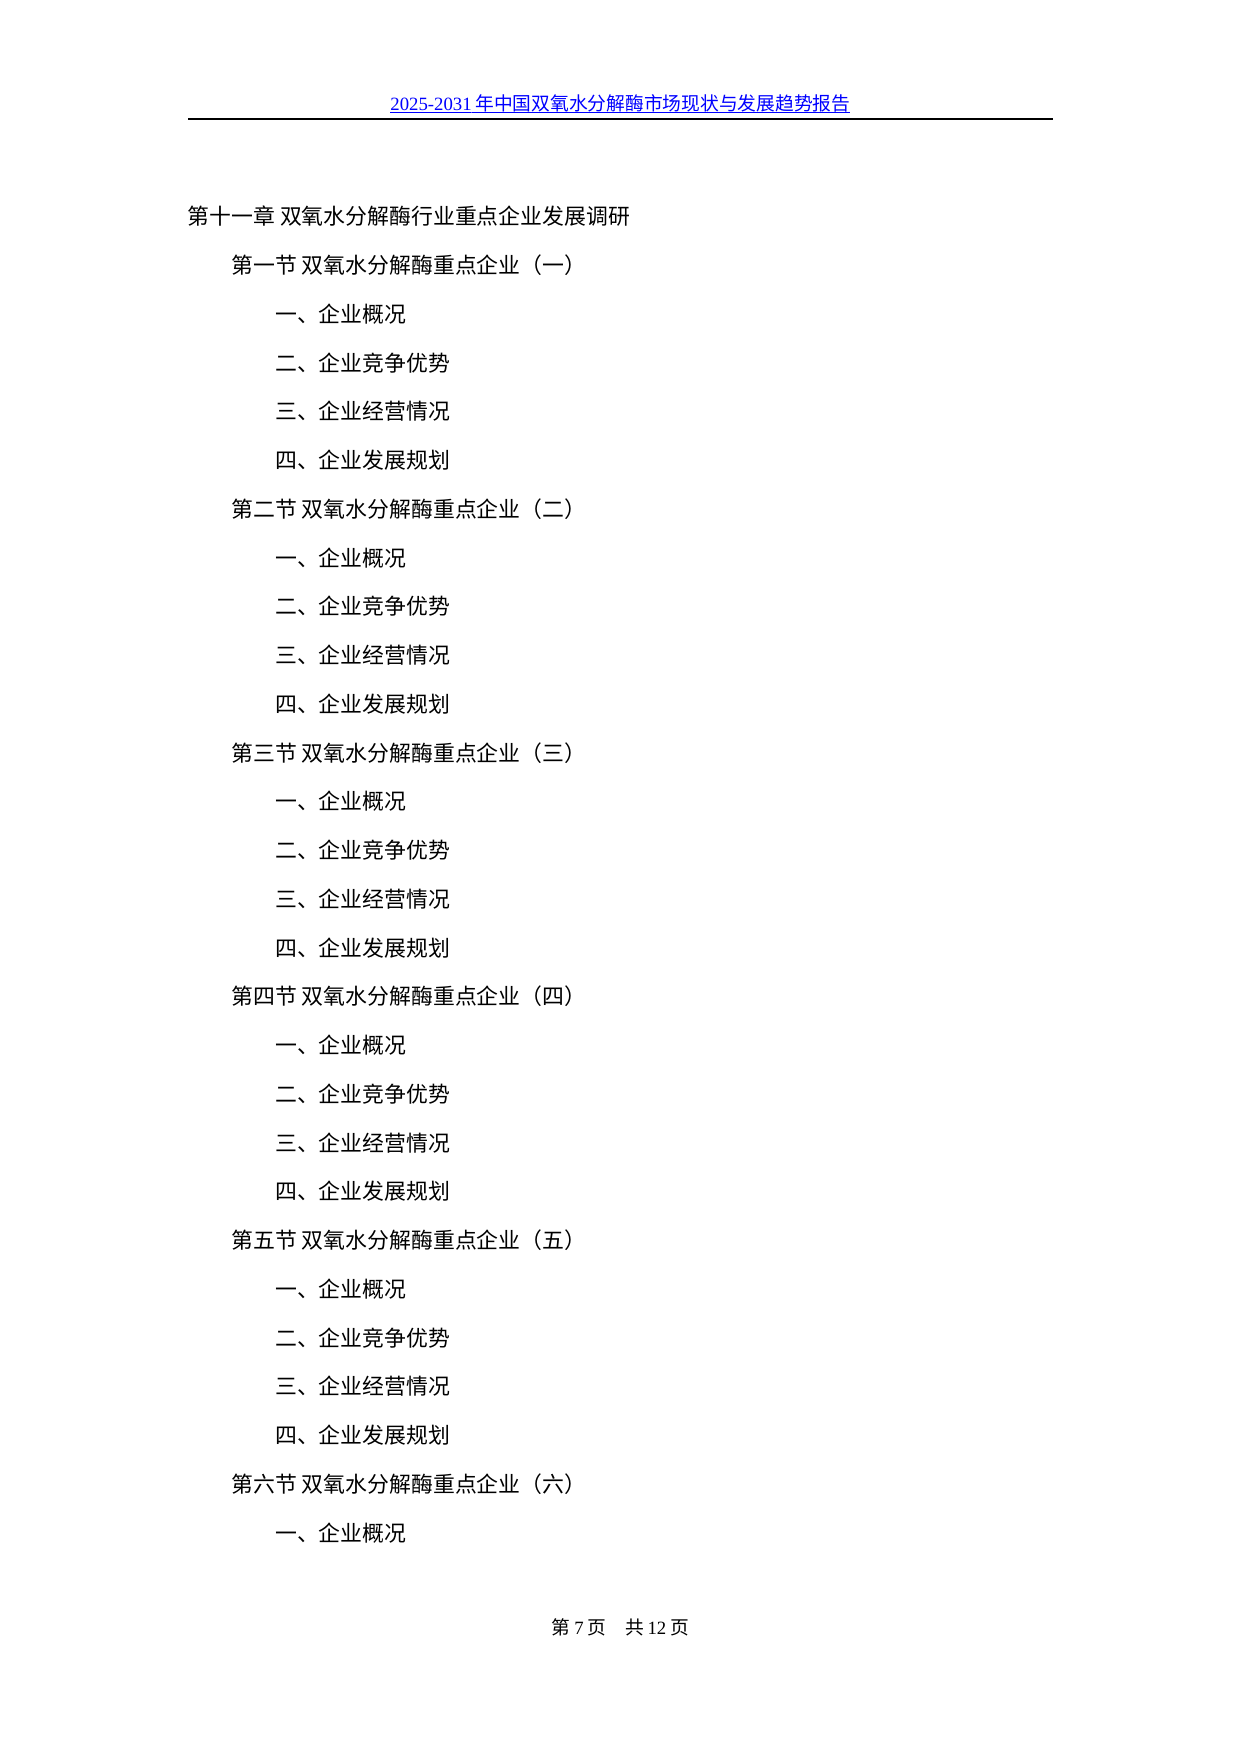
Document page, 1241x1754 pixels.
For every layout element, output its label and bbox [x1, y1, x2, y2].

text [187, 150, 1053, 1548]
